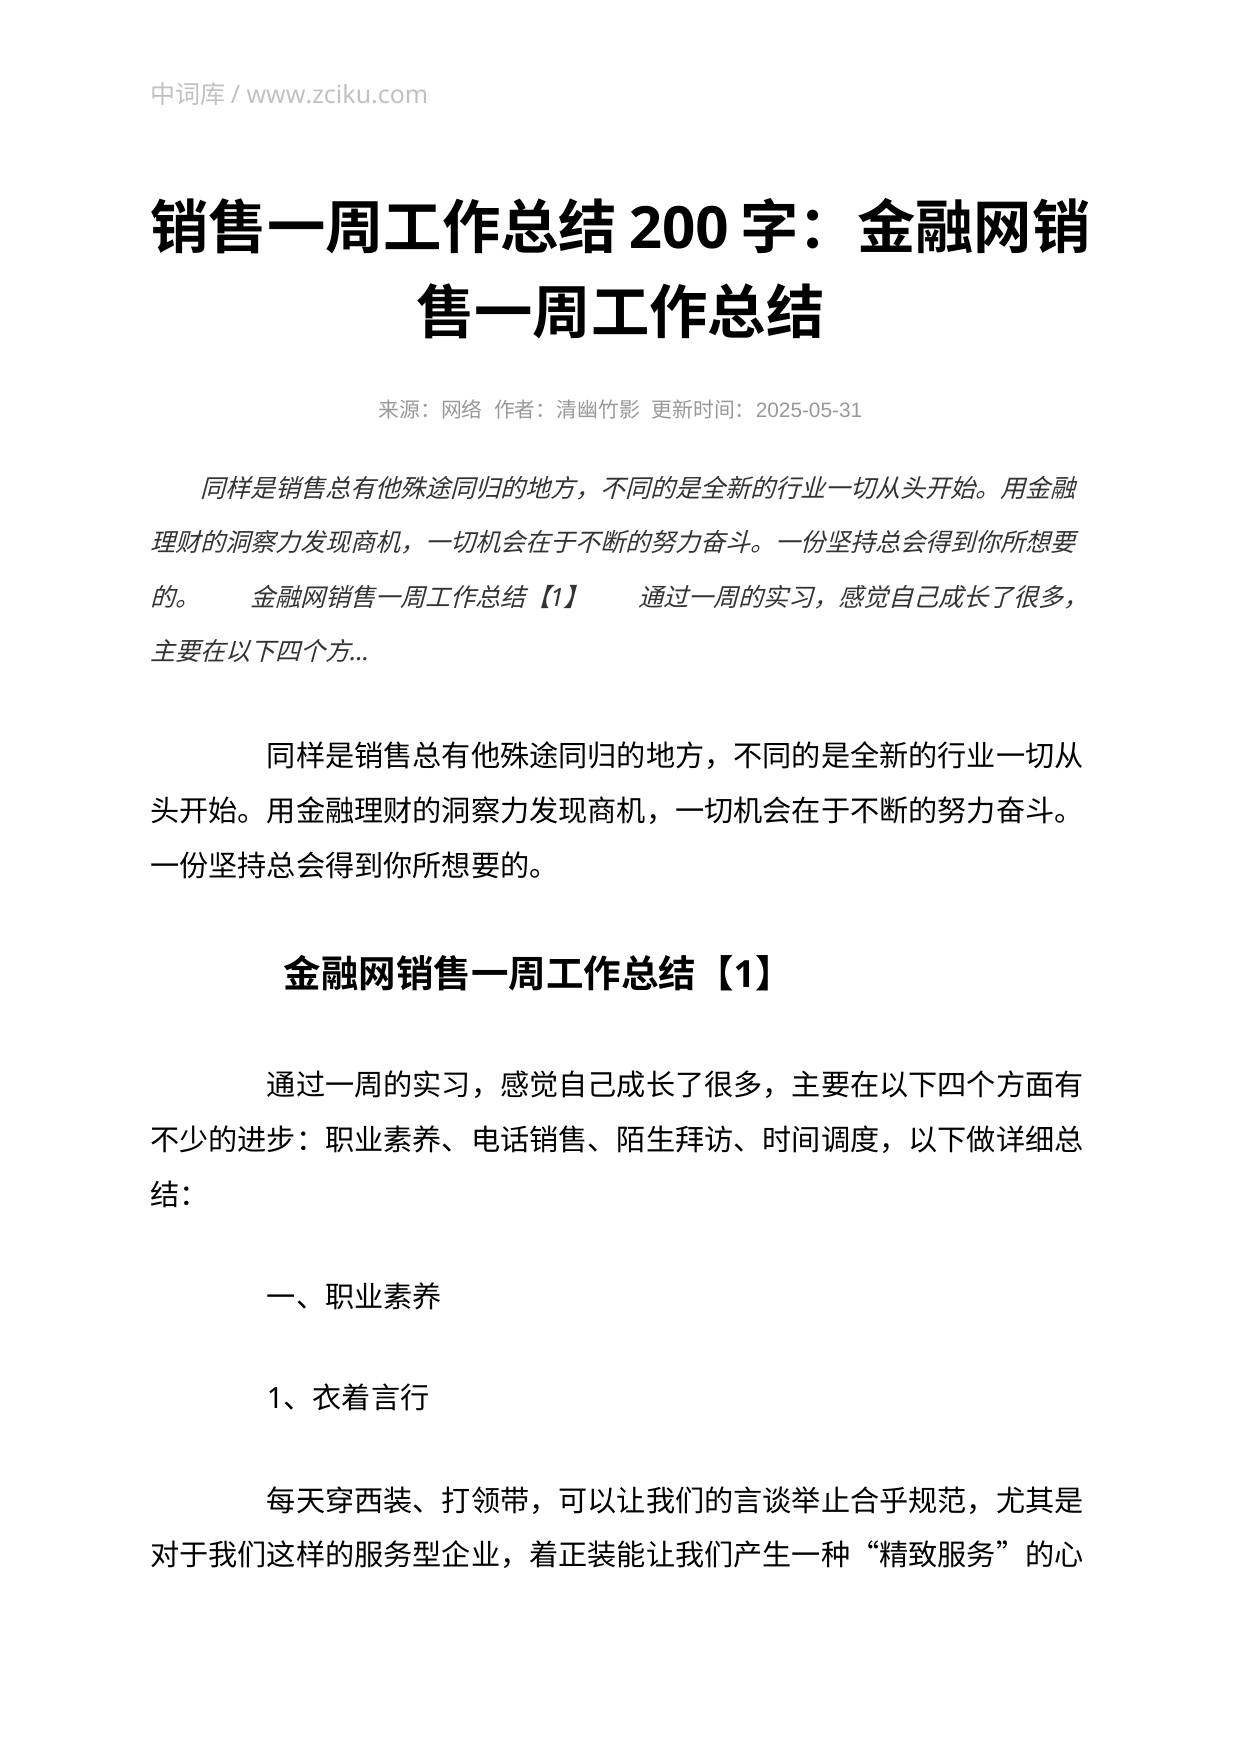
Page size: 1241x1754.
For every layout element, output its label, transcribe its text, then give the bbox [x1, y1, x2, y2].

text 通过一周的实习，感觉自己成长了很多，主要在以下四个方面有不少的进步：职业素养、电话销售、陌生拜访、时间调度，以下做详细总结： [150, 1062, 1090, 1214]
text 同样是销售总有他殊途同归的地方，不同的是全新的行业一切从头开始。用金融理财的洞察力发现商机，一切机会在于不断的努力奋斗。一份坚持总会得到你所想要的。 [150, 733, 1090, 885]
text 一、职业素养 [150, 1273, 1090, 1316]
text 金融网销售一周工作总结【1】 [150, 944, 1090, 999]
subtitle 销售一周工作总结200字：金融网销售一周工作总结 [150, 181, 1090, 351]
text 1、衣着言行 [150, 1375, 1090, 1417]
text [150, 1477, 1090, 1574]
text 来源：网络 作者：清幽竹影 更新时间：2025-05-31 [150, 397, 1090, 421]
text 同样是销售总有他殊途同归的地方，不同的是全新的行业一切从头开始。用金融理财的洞察力发现商机，一切机会在于不断的努力奋斗。一份坚持总会得到你所想要的。 金融网销售一周工作总结【1】 通过一周的实习，感觉自己成长了很多，主要在以下四个方... [150, 468, 1090, 668]
